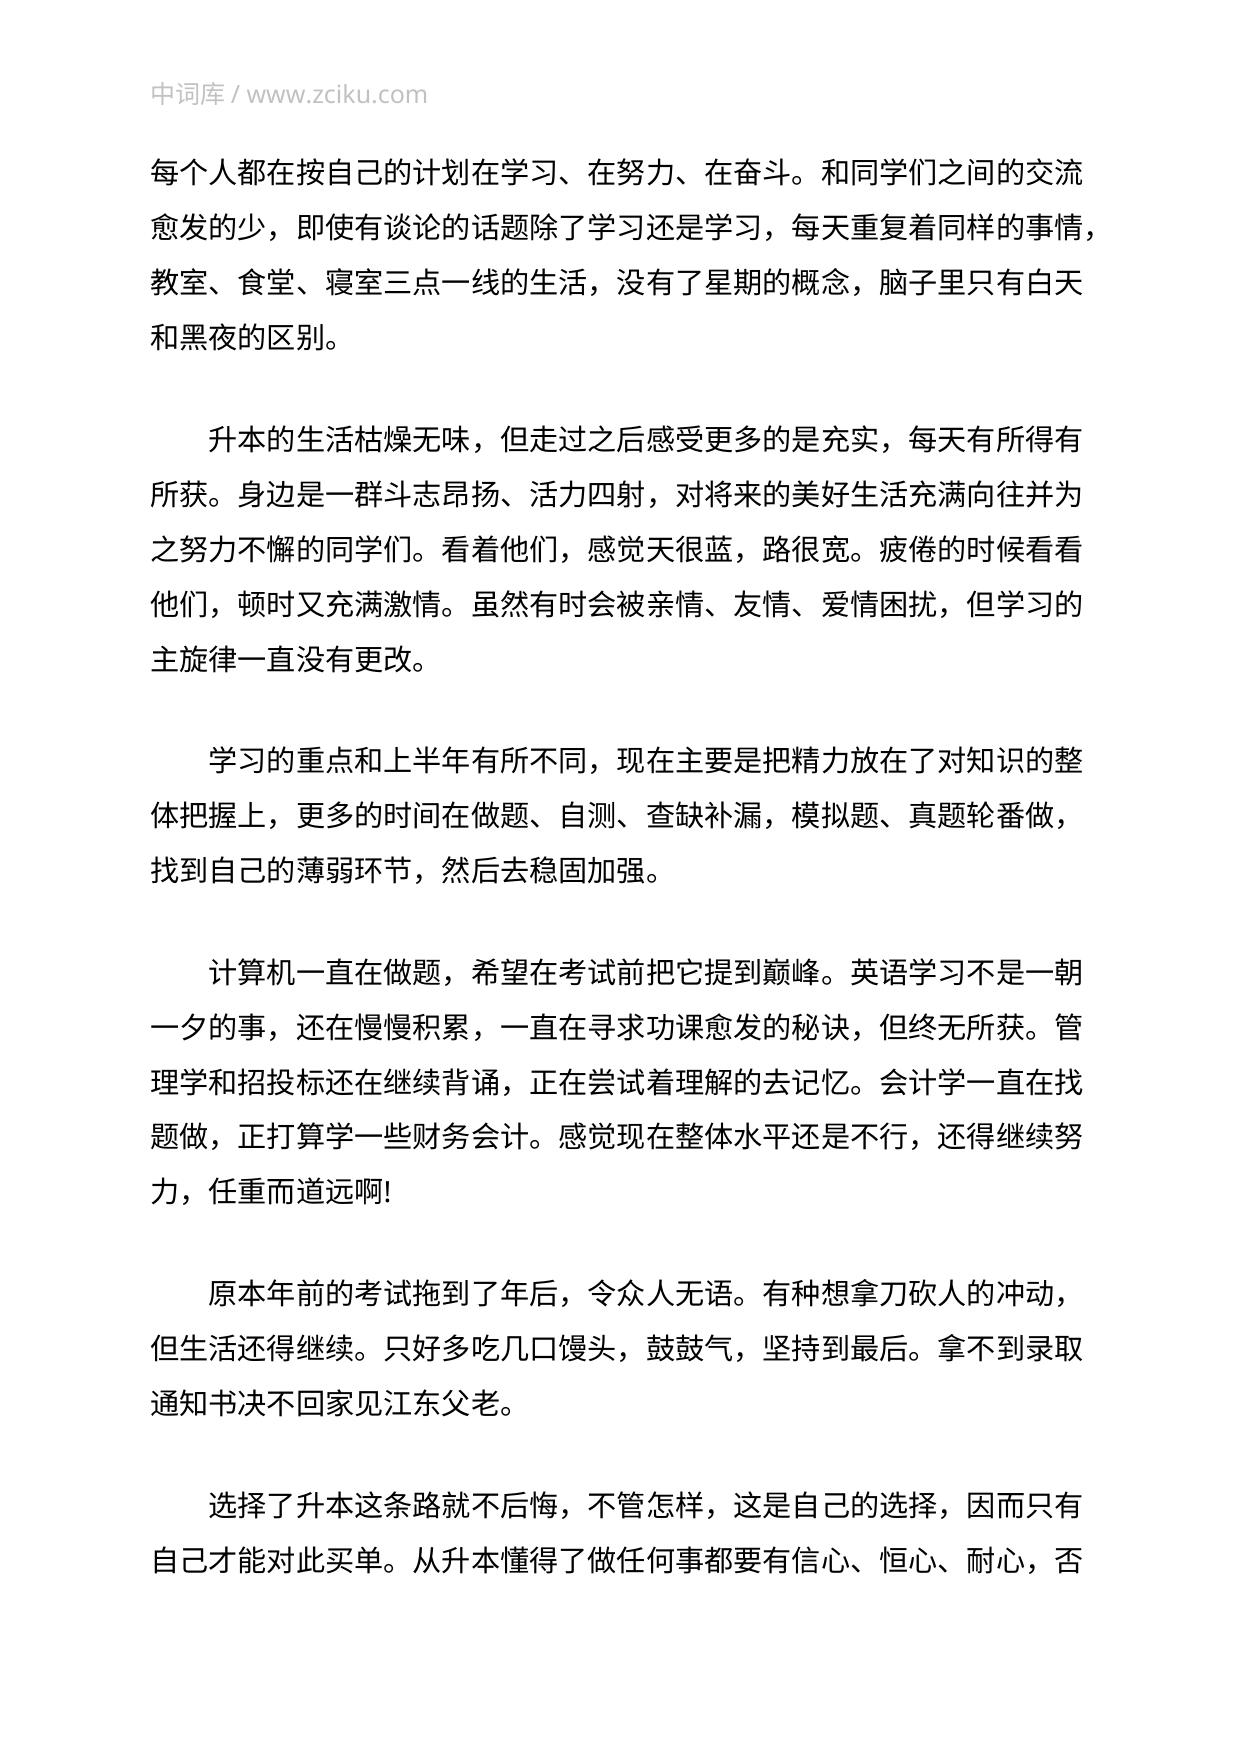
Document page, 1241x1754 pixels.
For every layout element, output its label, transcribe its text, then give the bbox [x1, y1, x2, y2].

text 原本年前的考试拖到了年后，令众人无语。有种想拿刀砍人的冲动，但生活还得继续。只好多吃几口馒头，鼓鼓气，坚持到最后。拿不到录取通知书决不回家见江东父老。 [150, 1271, 1090, 1423]
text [150, 150, 1090, 357]
text 计算机一直在做题，希望在考试前把它提到巅峰。英语学习不是一朝一夕的事，还在慢慢积累，一直在寻求功课愈发的秘诀，但终无所获。管理学和招投标还在继续背诵，正在尝试着理解的去记忆。会计学一直在找题做，正打算学一些财务会计。感觉现在整体水平还是不行，还得继续努力，任重而道远啊! [150, 949, 1090, 1211]
text 升本的生活枯燥无味，但走过之后感受更多的是充实，每天有所得有所获。身边是一群斗志昂扬、活力四射，对将来的美好生活充满向往并为之努力不懈的同学们。看着他们，感觉天很蓝，路很宽。疲倦的时候看看他们，顿时又充满激情。虽然有时会被亲情、友情、爱情困扰，但学习的主旋律一直没有更改。 [150, 416, 1090, 678]
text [150, 1482, 1090, 1580]
text 学习的重点和上半年有所不同，现在主要是把精力放在了对知识的整体把握上，更多的时间在做题、自测、查缺补漏，模拟题、真题轮番做，找到自己的薄弱环节，然后去稳固加强。 [150, 738, 1090, 890]
